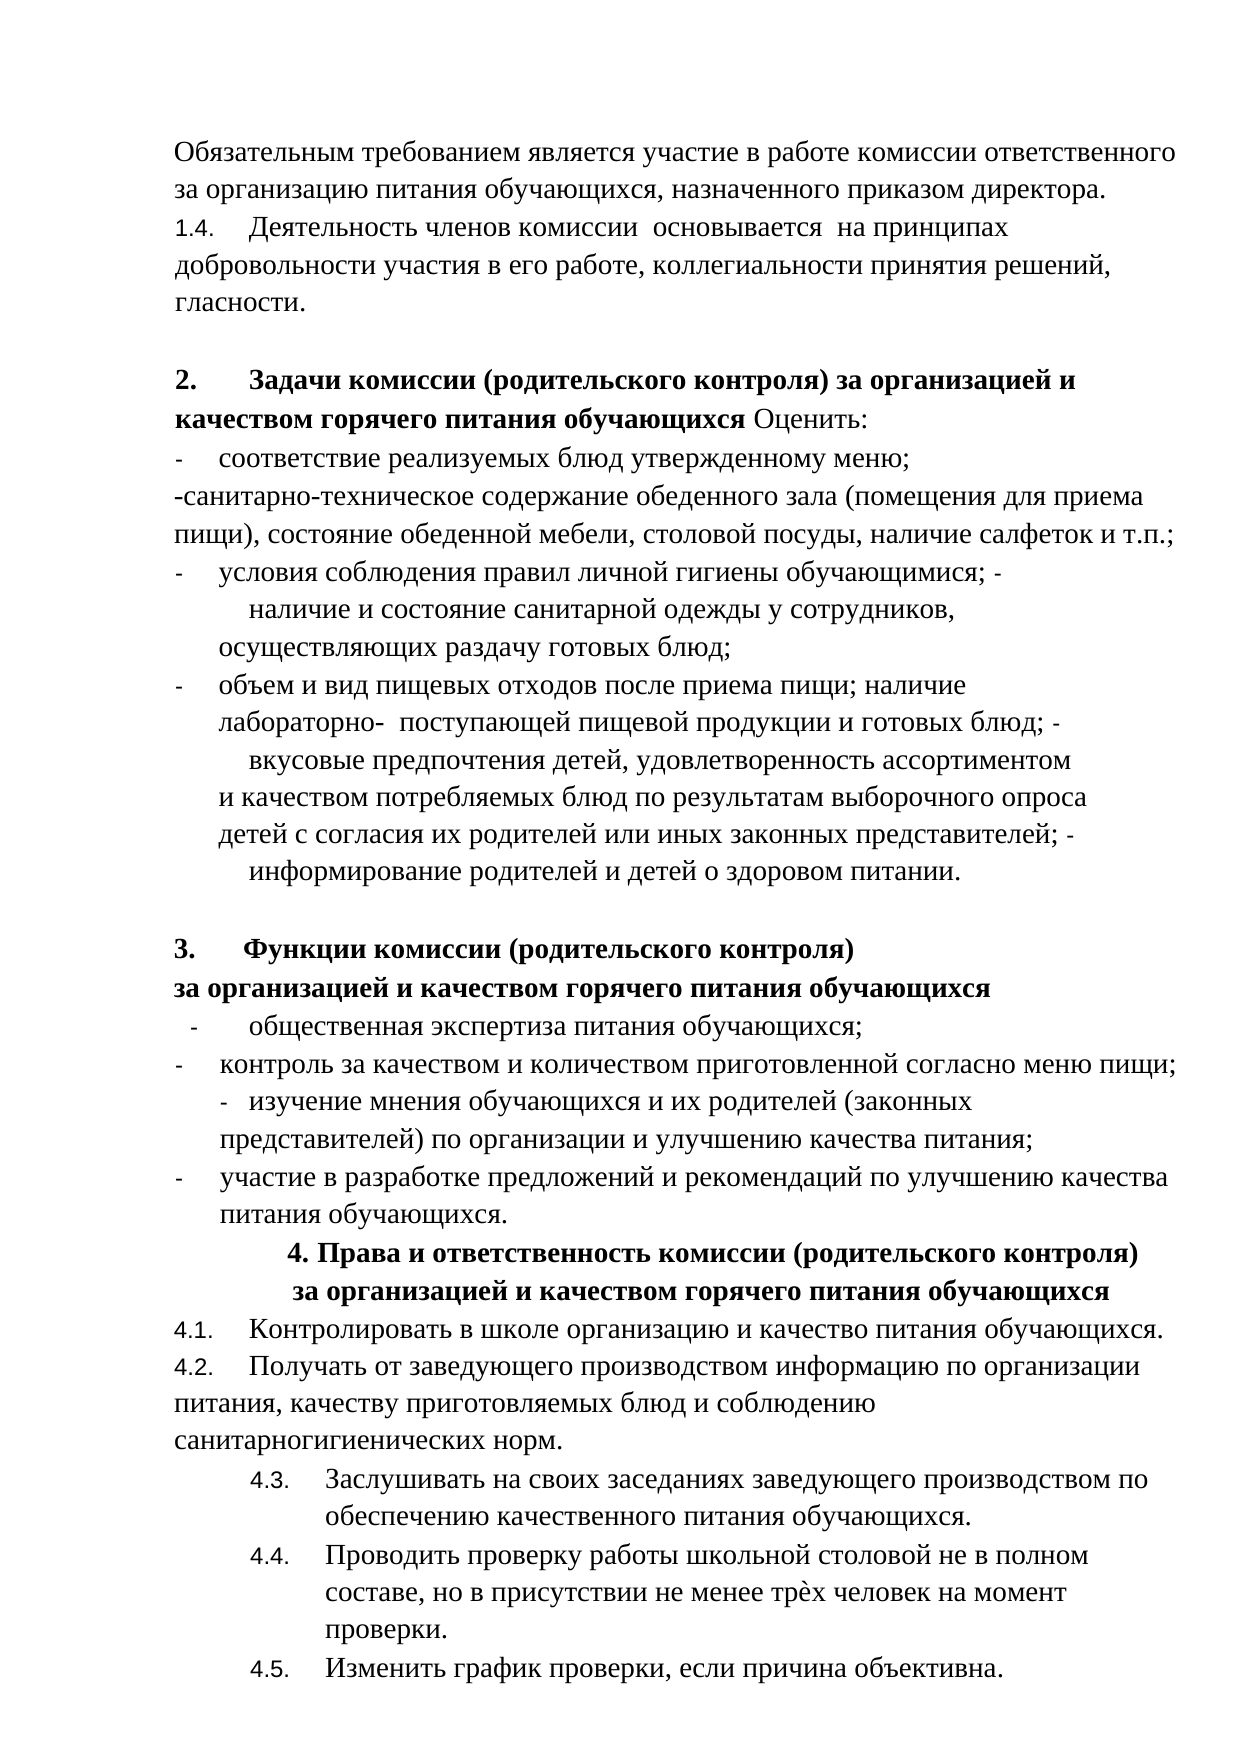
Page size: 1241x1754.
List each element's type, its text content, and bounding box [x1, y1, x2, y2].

list Заслушивать на своих заседаниях заведующего производством по обеспечению качественного питания обучающихся. [250, 1461, 1183, 1532]
text 4.1. Контролировать в школе организацию и качество питания обучающихся. 4.2. Получать от заведующего производством информацию по организации питания, качеству приготовляемых блюд и соблюдению санитарногигиенических норм. [173, 1311, 1183, 1456]
list Проводить проверку работы школьной столовой не в полном составе, но в присутствии не менее трѐх человек на момент проверки. [250, 1537, 1183, 1645]
list общественная экспертиза питания обучающихся; [190, 1008, 1183, 1041]
text Обязательным требованием является участие в работе комиссии ответственного за организацию питания обучающихся, назначенного приказом директора. [173, 134, 1183, 204]
list условия соблюдения правил личной гигиены обучающимися; - наличие и состояние санитарной одежды у сотрудников, осуществляющих раздачу готовых блюд; [175, 554, 1089, 662]
list Изменить график проверки, если причина объективна. [250, 1650, 1183, 1683]
text 4. Права и ответственность комиссии (родительского контроля) за организацией и качеством горячего питания обучающихся [287, 1235, 1170, 1306]
list объем и вид пищевых отходов после приема пищи; наличие лабораторно- поступающей пищевой продукции и готовых блюд; - вкусовые предпочтения детей, удовлетворенность ассортиментом и качеством потребляемых блюд по результатам выборочного опроса детей с согласия их родителей или иных законных представителей; - информирование родителей и детей о здоровом питании. [175, 667, 1089, 887]
text -санитарно-техническое содержание обеденного зала (помещения для приема пищи), состояние обеденной мебели, столовой посуды, наличие салфеток и т.п.; [173, 478, 1183, 549]
list Задачи комиссии (родительского контроля) за организацией и качеством горячего питания обучающихся Оценить: [175, 362, 1149, 434]
list контроль за качеством и количеством приготовленной согласно меню пищи; - изучение мнения обучающихся и их родителей (законных представителей) по организации и улучшению качества питания; [175, 1046, 1183, 1154]
list соответствие реализуемых блюд утвержденному меню; [175, 440, 1089, 473]
text 3. Функции комиссии (родительского контроля) [173, 932, 1183, 965]
text за организацией и качеством горячего питания обучающихся [173, 970, 1170, 1003]
list Деятельность членов комиссии основывается на принципах добровольности участия в его работе, коллегиальности принятия решений, гласности. [174, 209, 1183, 317]
list участие в разработке предложений и рекомендаций по улучшению качества питания обучающихся. [175, 1159, 1183, 1230]
